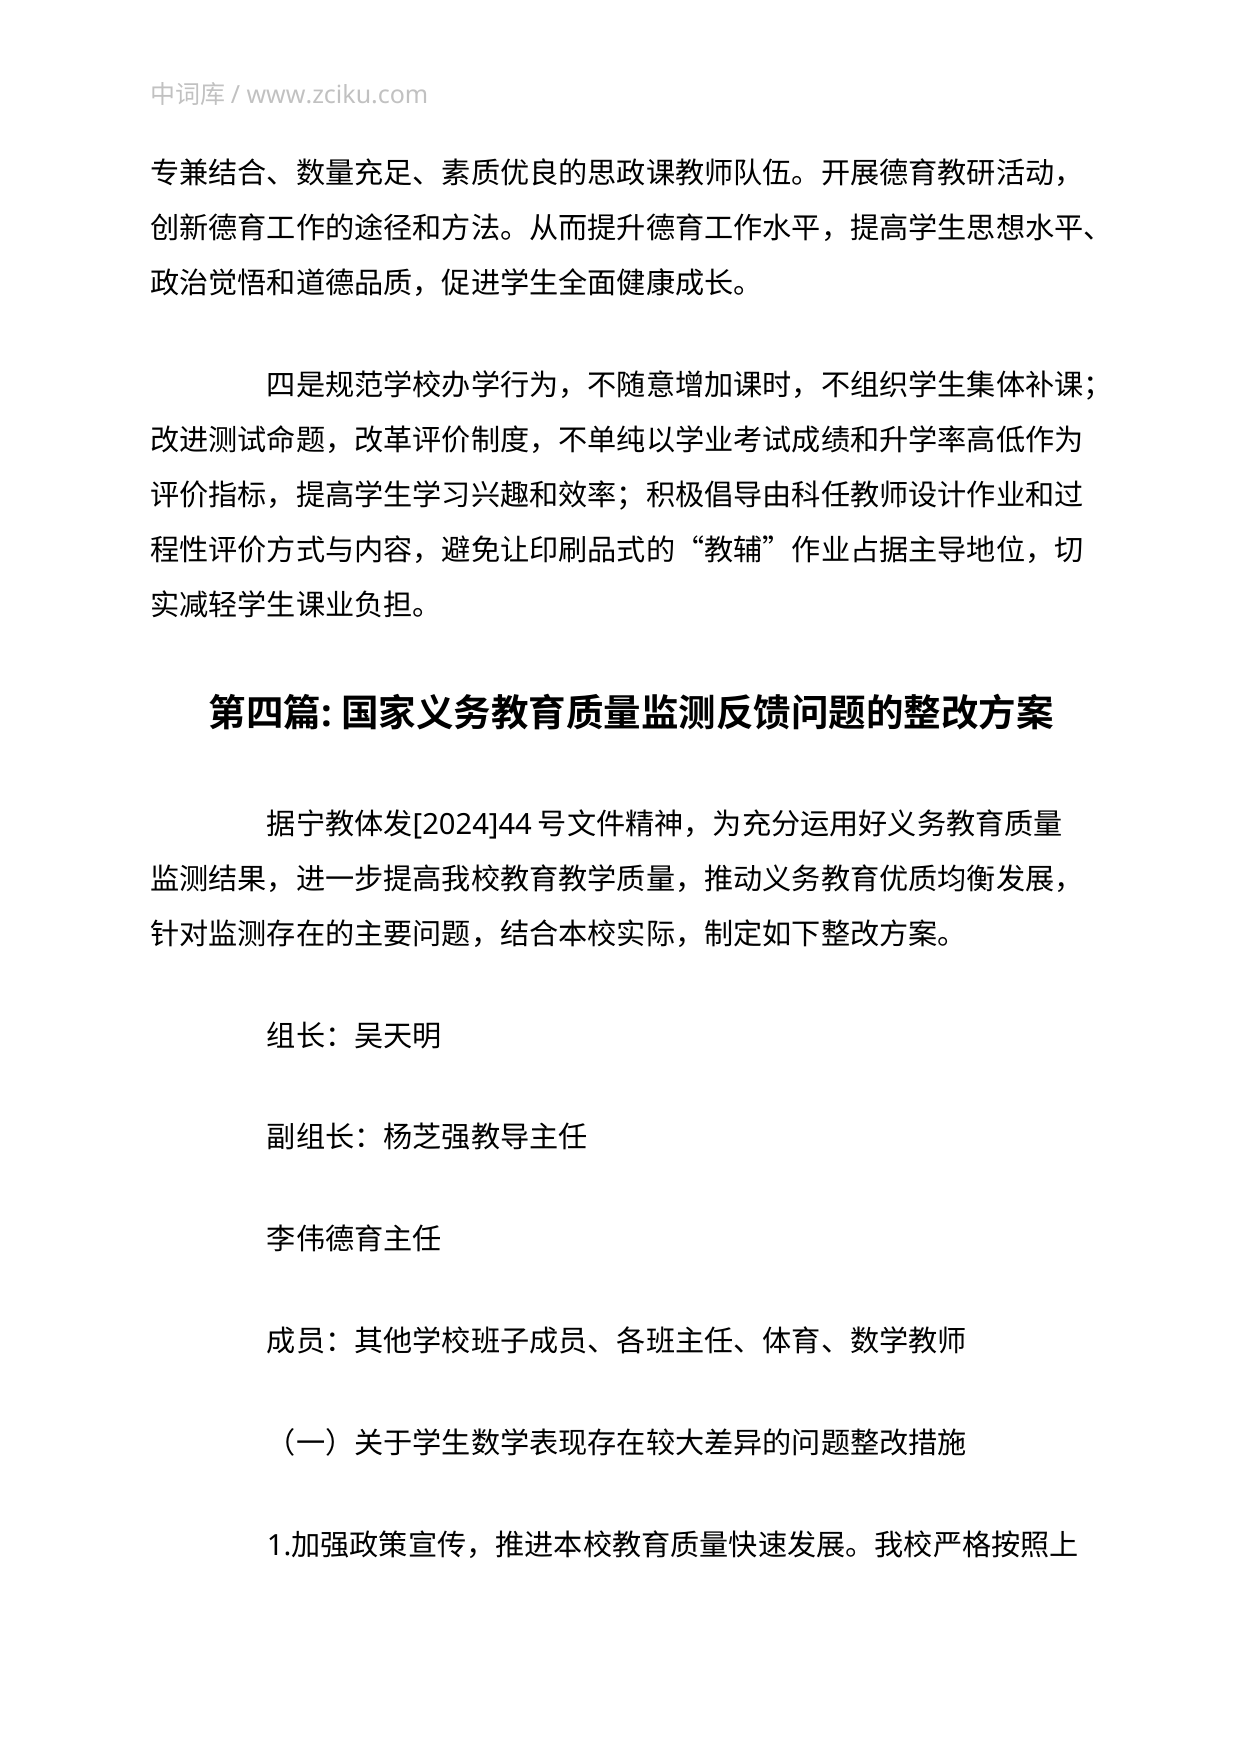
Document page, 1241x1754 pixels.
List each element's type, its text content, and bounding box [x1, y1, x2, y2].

text （一）关于学生数学表现存在较大差异的问题整改措施 [150, 1419, 1090, 1462]
text 四是规范学校办学行为，不随意增加课时，不组织学生集体补课；改进测试命题，改革评价制度，不单纯以学业考试成绩和升学率高低作为评价指标，提高学生学习兴趣和效率；积极倡导由科任教师设计作业和过程性评价方式与内容，避免让印刷品式的“教辅”作业占据主导地位，切实减轻学生课业负担。 [150, 362, 1090, 623]
text 成员：其他学校班子成员、各班主任、体育、数学教师 [150, 1317, 1090, 1360]
text 第四篇: 国家义务教育质量监测反馈问题的整改方案 [150, 683, 1090, 737]
text 李伟德育主任 [150, 1216, 1090, 1258]
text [150, 150, 1090, 302]
text 组长：吴天明 [150, 1012, 1090, 1054]
text 副组长：杨芝强教导主任 [150, 1114, 1090, 1156]
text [150, 1521, 1090, 1563]
text 据宁教体发[2024]44号文件精神，为充分运用好义务教育质量监测结果，进一步提高我校教育教学质量，推动义务教育优质均衡发展，针对监测存在的主要问题，结合本校实际，制定如下整改方案。 [150, 801, 1090, 953]
